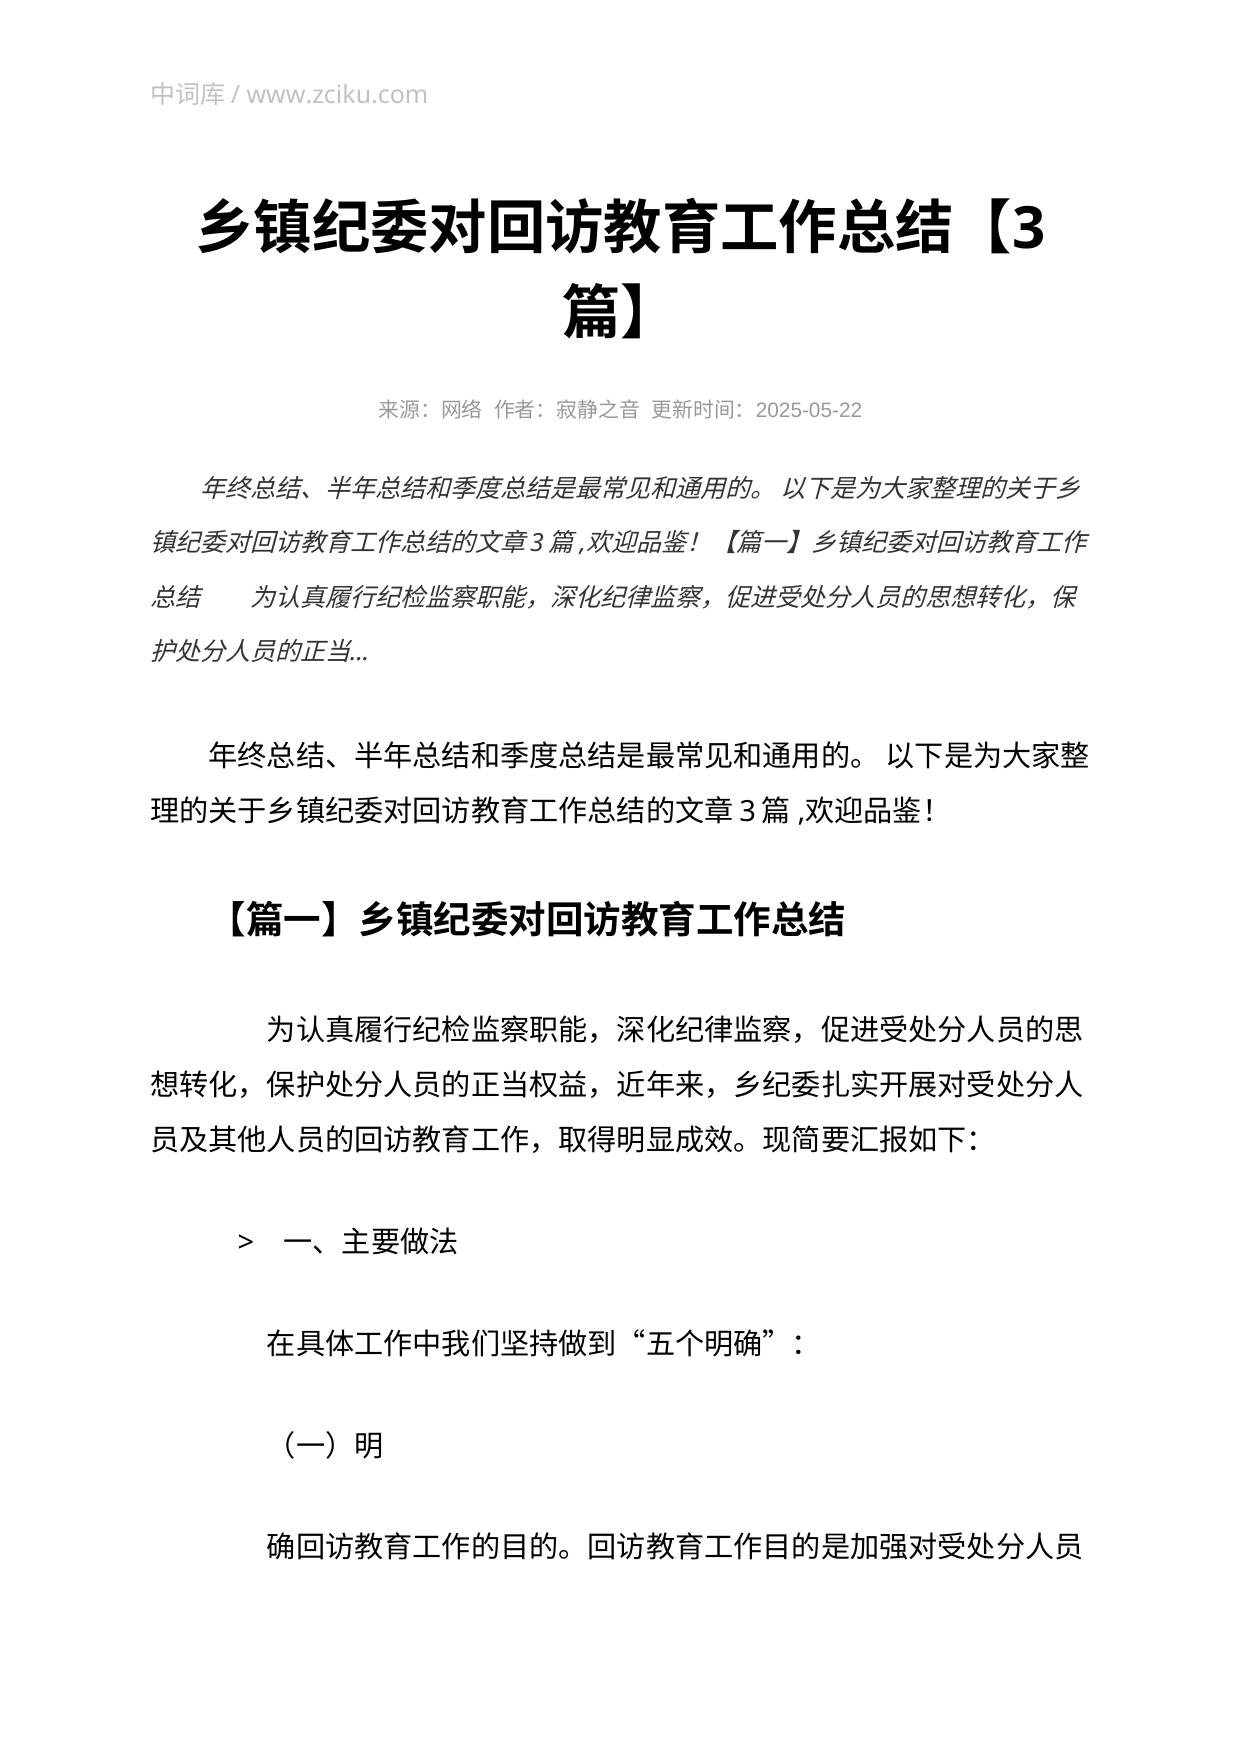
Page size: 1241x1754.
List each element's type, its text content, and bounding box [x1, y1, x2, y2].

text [150, 1524, 1090, 1566]
text （一）明 [150, 1422, 1090, 1464]
text 在具体工作中我们坚持做到“五个明确”： [150, 1320, 1090, 1363]
text 年终总结、半年总结和季度总结是最常见和通用的。 以下是为大家整理的关于乡镇纪委对回访教育工作总结的文章3篇 ,欢迎品鉴！【篇一】乡镇纪委对回访教育工作总结 为认真履行纪检监察职能，深化纪律监察，促进受处分人员的思想转化，保护处分人员的正当... [150, 468, 1090, 668]
text > 一、主要做法 [150, 1218, 1090, 1261]
text 【篇一】乡镇纪委对回访教育工作总结 [150, 889, 1090, 944]
text 为认真履行纪检监察职能，深化纪律监察，促进受处分人员的思想转化，保护处分人员的正当权益，近年来，乡纪委扎实开展对受处分人员及其他人员的回访教育工作，取得明显成效。现简要汇报如下： [150, 1007, 1090, 1159]
text 来源：网络 作者：寂静之音 更新时间：2025-05-22 [150, 397, 1090, 421]
subtitle 乡镇纪委对回访教育工作总结【3篇】 [150, 181, 1090, 351]
text 年终总结、半年总结和季度总结是最常见和通用的。 以下是为大家整理的关于乡镇纪委对回访教育工作总结的文章3篇 ,欢迎品鉴！ [150, 733, 1090, 830]
